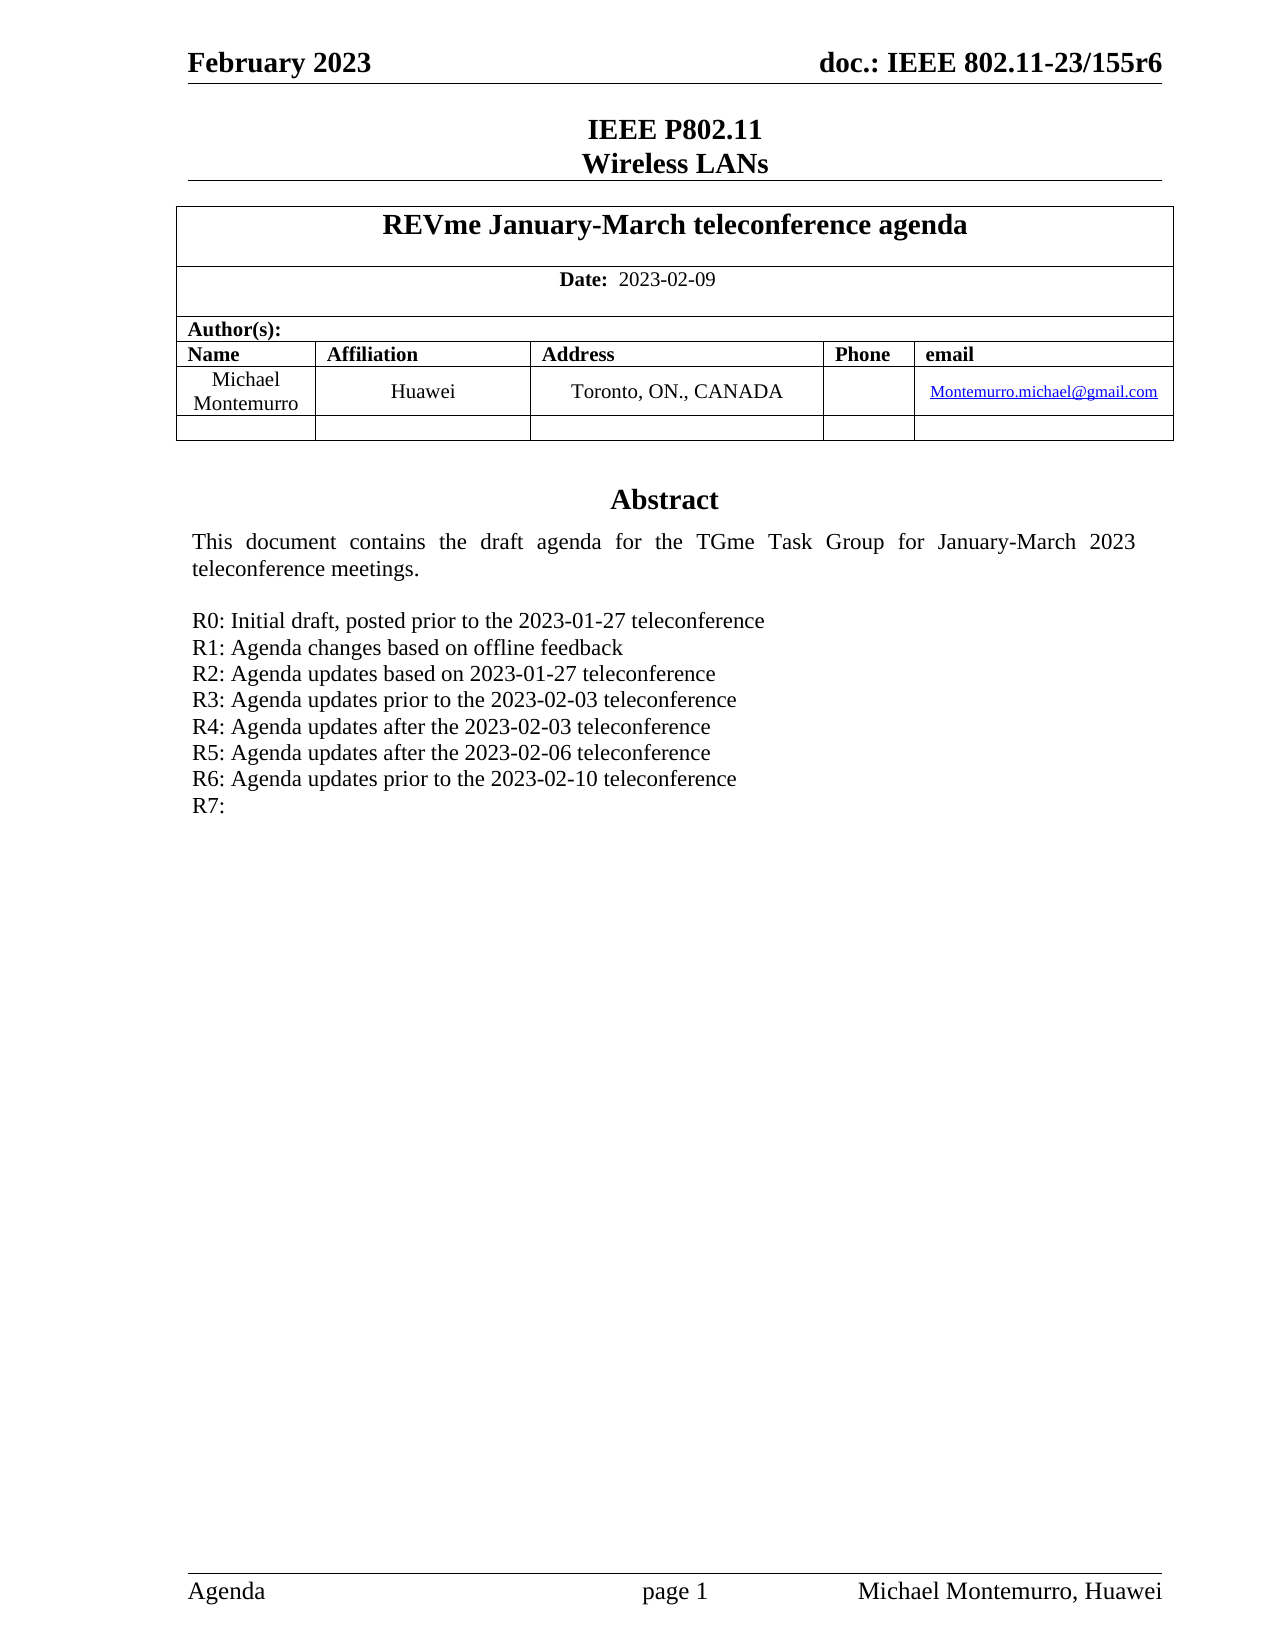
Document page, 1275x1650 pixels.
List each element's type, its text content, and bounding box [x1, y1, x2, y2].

table_cell [316, 416, 530, 440]
table_cell [177, 416, 315, 440]
table_cell Michael Montemurro [177, 367, 315, 415]
table_cell [824, 416, 914, 440]
table_header REVme January-March teleconference agenda [177, 207, 1173, 266]
table_cell Author(s): [177, 317, 1173, 341]
text IEEE P802.11 Wireless LANs [187, 112, 1162, 181]
table_cell Date: 2023-02-09 [177, 267, 1173, 316]
table_cell Phone [824, 342, 914, 366]
table_cell Montemurro.michael@gmail.com [915, 367, 1173, 415]
table_cell Huawei [316, 367, 530, 415]
table_cell [531, 416, 823, 440]
table_cell Address [531, 342, 823, 366]
table_cell Toronto, ON., CANADA [531, 367, 823, 415]
table_cell [915, 416, 1173, 440]
table_cell Affiliation [316, 342, 530, 366]
table_cell email [915, 342, 1173, 366]
table_cell [824, 367, 914, 415]
table_cell Name [177, 342, 315, 366]
